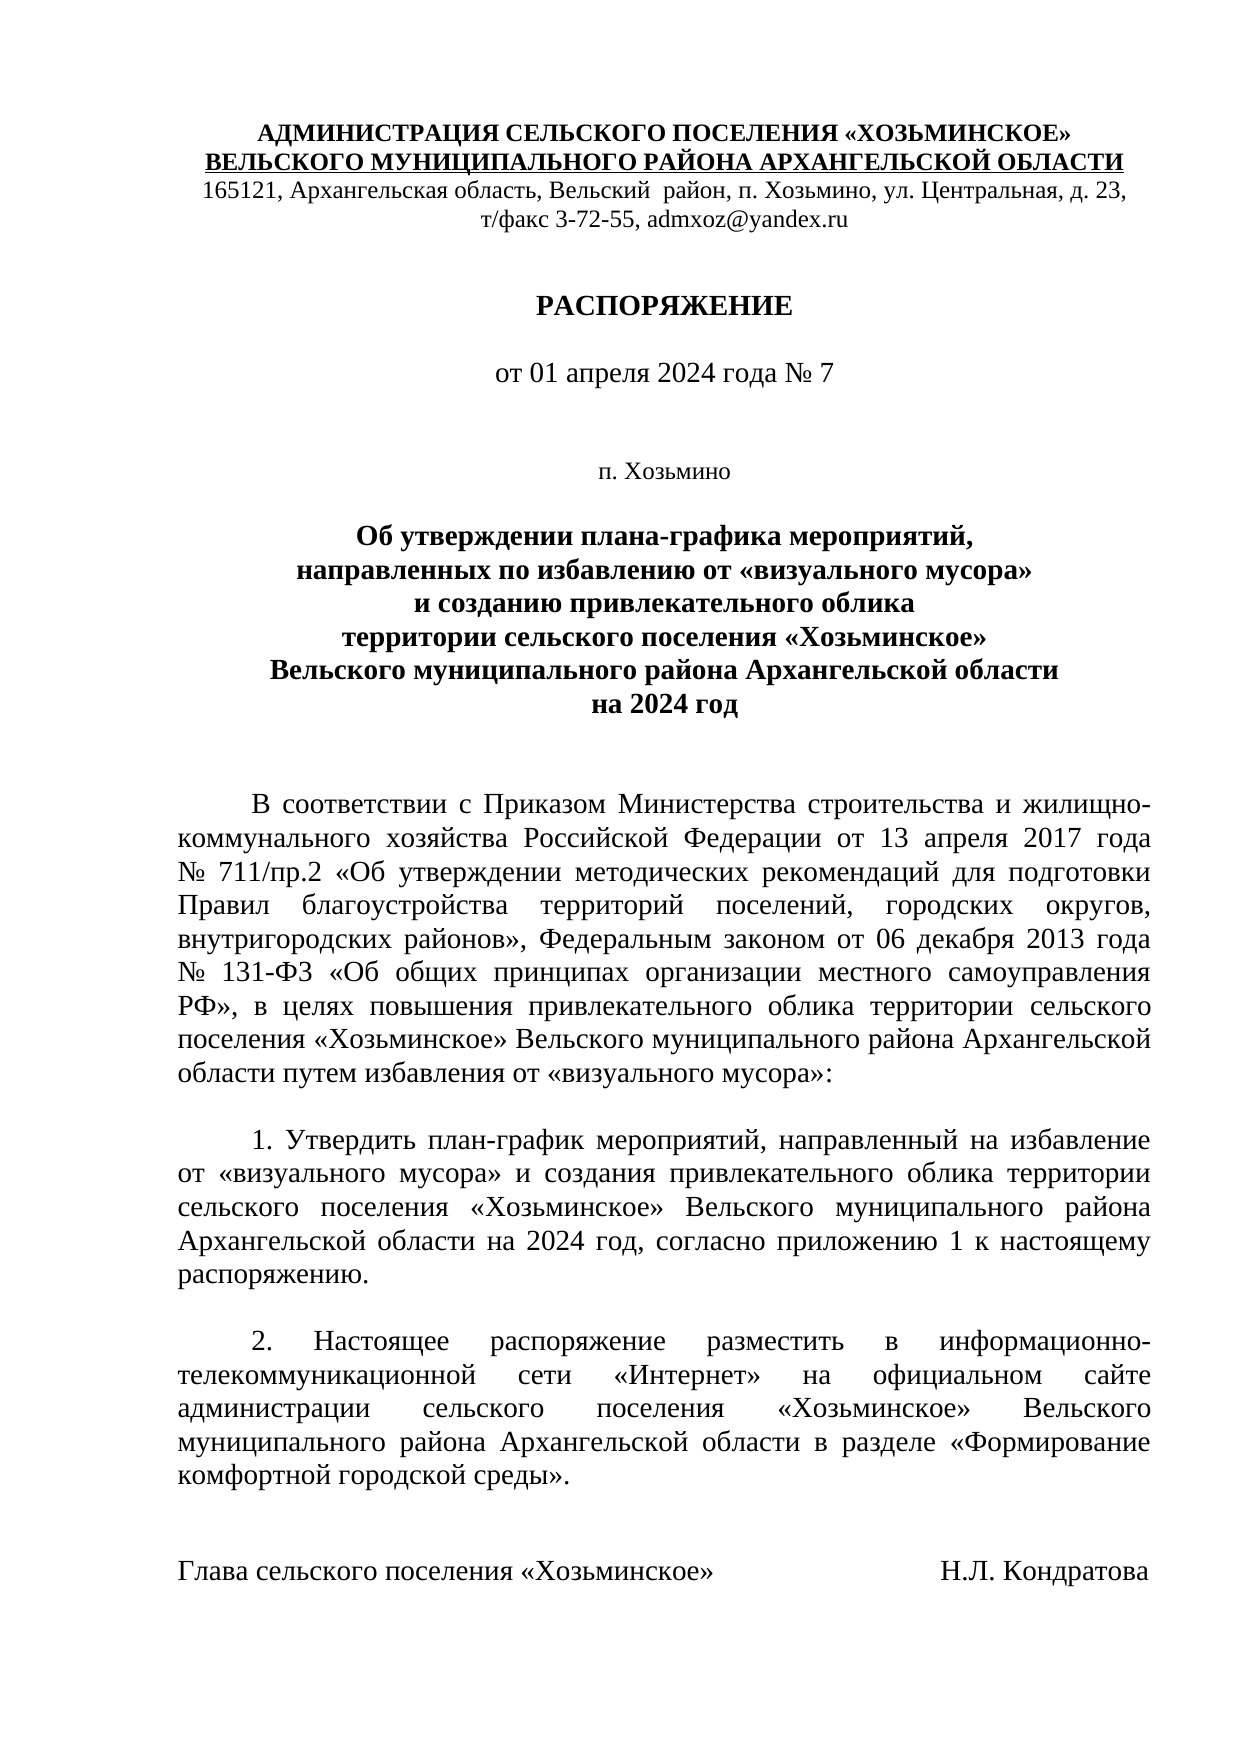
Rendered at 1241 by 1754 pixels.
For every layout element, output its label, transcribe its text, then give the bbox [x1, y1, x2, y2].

text 165121, Архангельская область, Вельский район, п. Хозьмино, ул. Центральная, д. 23, [177, 176, 1152, 204]
text Глава сельского поселения «Хозьминское» Н.Л. Кондратова [177, 1553, 1152, 1587]
text 1. Утвердить план-график мероприятий, направленный на избавление от «визуального мусора» и создания привлекательного облика территории сельского поселения «Хозьминское» Вельского муниципального района Архангельской области на 2024 год, согласно приложению 1 к настоящему распоряжению. [177, 1122, 1152, 1290]
text РАСПОРЯЖЕНИЕ [177, 288, 1152, 322]
text направленных по избавлению от «визуального мусора» [177, 552, 1152, 585]
text территории сельского поселения «Хозьминское» [177, 619, 1152, 652]
text п. Хозьмино [177, 456, 1152, 485]
text от 01 апреля 2024 года № 7 [177, 355, 1152, 389]
text т/факс 3-72-55, admxoz@yandex.ru [177, 204, 1152, 233]
text на 2024 год [177, 686, 1152, 719]
text Об утверждении плана-графика мероприятий, [177, 518, 1152, 552]
text 2. Настоящее распоряжение разместить в информационно-телекоммуникационной сети «Интернет» на официальном сайте администрации сельского поселения «Хозьминское» Вельского муниципального района Архангельской области в разделе «Формирование комфортной городской среды». [177, 1323, 1152, 1491]
text Вельского муниципального района Архангельской области [177, 652, 1152, 686]
text В соответствии с Приказом Министерства строительства и жилищно- коммунального хозяйства Российской Федерации от 13 апреля 2017 года № 711/пр.2 «Об утверждении методических рекомендаций для подготовки Правил благоустройства территорий поселений, городских округов, внутригородских районов», Федеральным законом от 06 декабря 2013 года № 131-Ф3 «Об общих принципах организации местного самоуправления РФ», в целях повышения привлекательного облика территории сельского поселения «Хозьминское» Вельского муниципального района Архангельской области путем избавления от «визуального мусора»: [177, 787, 1152, 1088]
text АДМИНИСТРАЦИЯ СЕЛЬСКОГО ПОСЕЛЕНИЯ «ХОЗЬМИНСКОЕ» ВЕЛЬСКОГО МУНИЦИПАЛЬНОГО РАЙОНА АРХАНГЕЛЬСКОЙ ОБЛАСТИ [177, 118, 1152, 176]
text и созданию привлекательного облика [177, 585, 1152, 619]
